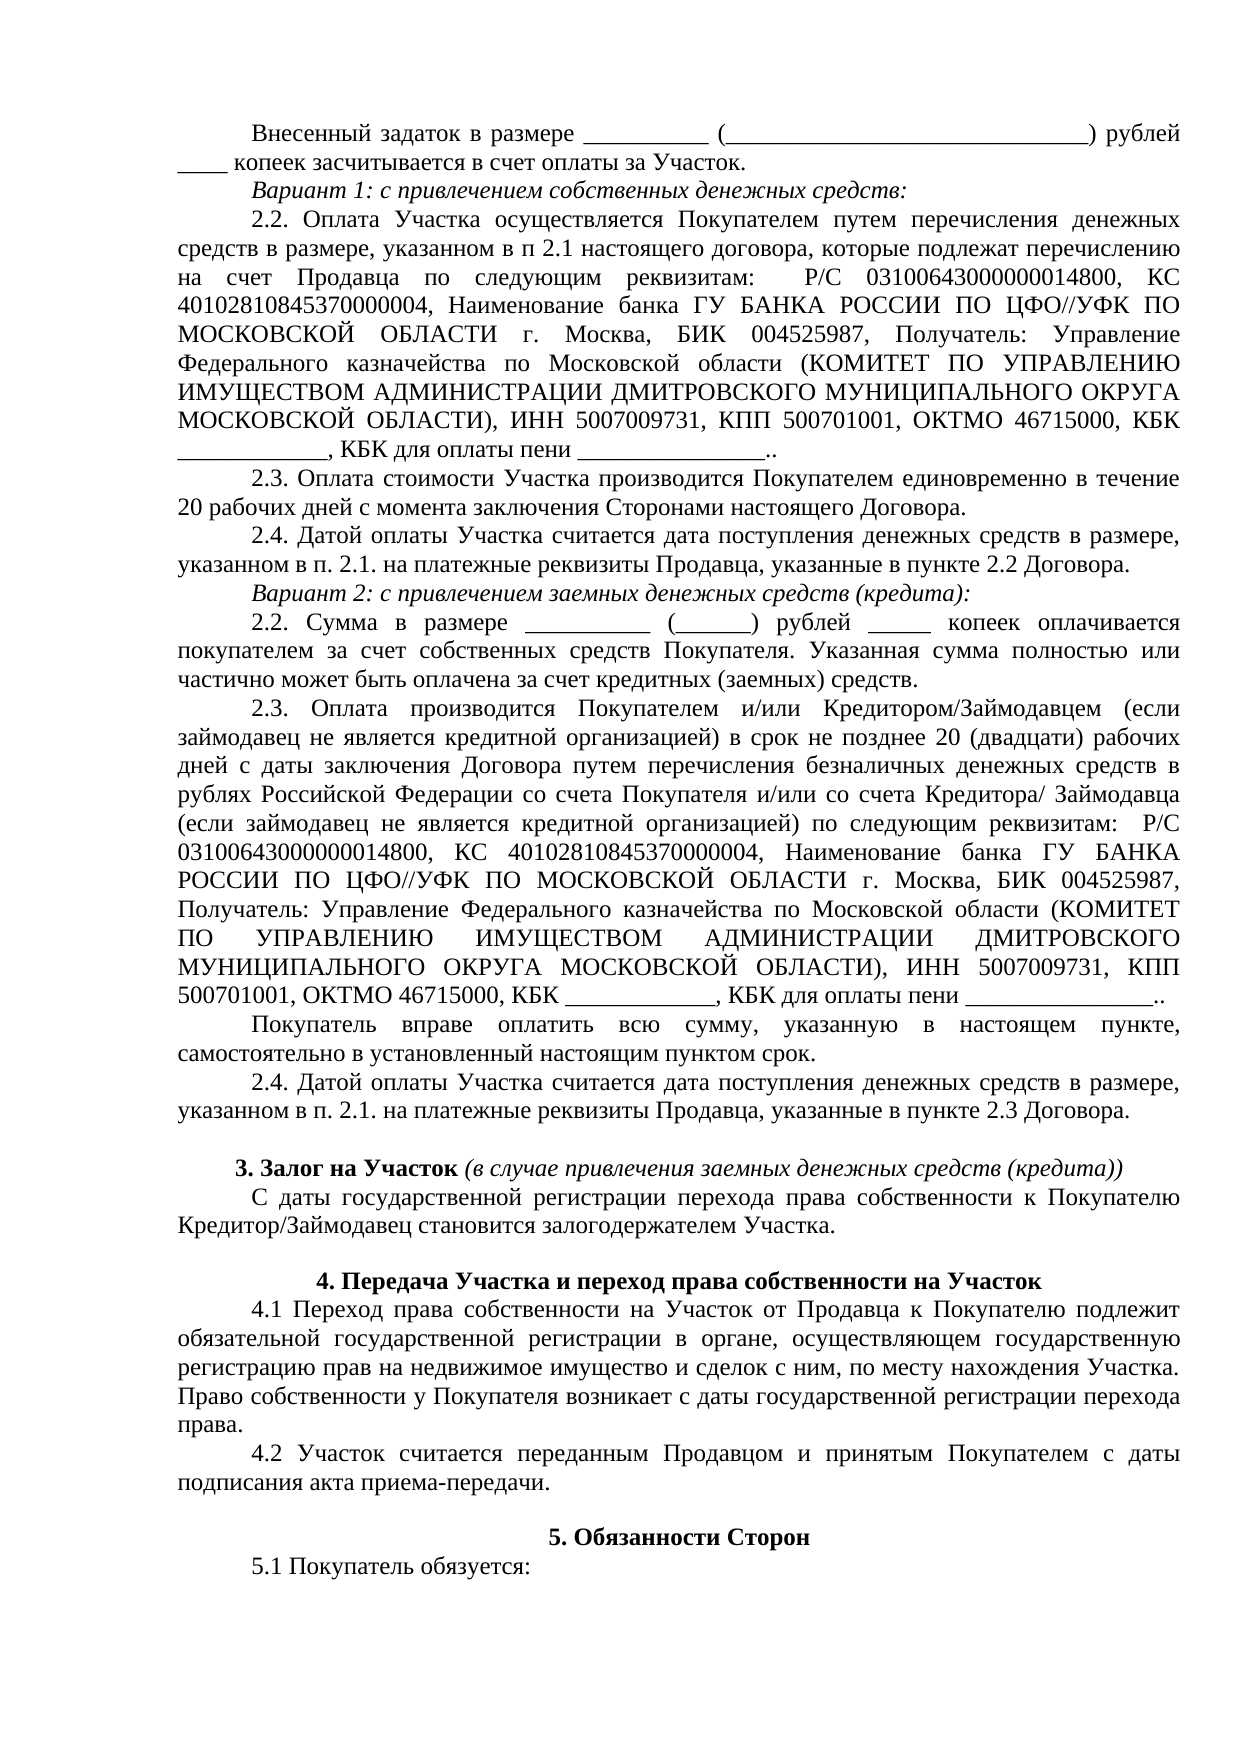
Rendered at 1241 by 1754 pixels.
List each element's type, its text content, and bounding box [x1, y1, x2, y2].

text Вариант 1: с привлечением собственных денежных средств: [177, 176, 1181, 204]
text Внесенный задаток в размере __________ (_____________________________) рублей ____ копеек засчитывается в счет оплаты за Участок. [177, 118, 1181, 176]
text С даты государственной регистрации перехода права собственности к Покупателю Кредитор/Займодавец становится залогодержателем Участка. [177, 1182, 1181, 1239]
text 2.4. Датой оплаты Участка считается дата поступления денежных средств в размере, указанном в п. 2.1. на платежные реквизиты Продавца, указанные в пункте 2.3 Договора. [177, 1067, 1181, 1124]
text 4.2 Участок считается переданным Продавцом и принятым Покупателем с даты подписания акта приема-передачи. [177, 1438, 1181, 1496]
text 4. Передача Участка и переход права собственности на Участок [177, 1266, 1181, 1294]
text 5. Обязанности Сторон [177, 1522, 1181, 1551]
text 3. Залог на Участок (в случае привлечения заемных денежных средств (кредита)) [177, 1153, 1181, 1182]
text 4.1 Переход права собственности на Участок от Продавца к Покупателю подлежит обязательной государственной регистрации в органе, осуществляющем государственную регистрацию прав на недвижимое имущество и сделок с ним, по месту нахождения Участка. Право собственности у Покупателя возникает с даты государственной регистрации перехода права. [177, 1294, 1181, 1438]
text 2.2. Оплата Участка осуществляется Покупателем путем перечисления денежных средств в размере, указанном в п 2.1 настоящего договора, которые подлежат перечислению на счет Продавца по следующим реквизитам: Р/С 03100643000000014800, КС 40102810845370000004, Наименование банка ГУ БАНКА РОССИИ ПО ЦФО//УФК ПО МОСКОВСКОЙ ОБЛАСТИ г. Москва, БИК 004525987, Получатель: Управление Федерального казначейства по Московской области (КОМИТЕТ ПО УПРАВЛЕНИЮ ИМУЩЕСТВОМ АДМИНИСТРАЦИИ ДМИТРОВСКОГО МУНИЦИПАЛЬНОГО ОКРУГА МОСКОВСКОЙ ОБЛАСТИ), ИНН 5007009731, КПП 500701001, ОКТМО 46715000, КБК ____________, КБК для оплаты пени _______________.. [177, 204, 1181, 463]
text 2.4. Датой оплаты Участка считается дата поступления денежных средств в размере, указанном в п. 2.1. на платежные реквизиты Продавца, указанные в пункте 2.2 Договора. [177, 521, 1181, 578]
text 5.1 Покупатель обязуется: [177, 1551, 1181, 1579]
text Покупатель вправе оплатить всю сумму, указанную в настоящем пункте, самостоятельно в установленный настоящим пунктом срок. [177, 1009, 1181, 1067]
text 2.2. Сумма в размере __________ (______) рублей _____ копеек оплачивается покупателем за счет собственных средств Покупателя. Указанная сумма полностью или частично может быть оплачена за счет кредитных (заемных) средств. [177, 607, 1181, 693]
text 2.3. Оплата производится Покупателем и/или Кредитором/Займодавцем (если займодавец не является кредитной организацией) в срок не позднее 20 (двадцати) рабочих дней с даты заключения Договора путем перечисления безналичных денежных средств в рублях Российской Федерации со счета Покупателя и/или со счета Кредитора/ Займодавца (если займодавец не является кредитной организацией) по следующим реквизитам: Р/С 03100643000000014800, КС 40102810845370000004, Наименование банка ГУ БАНКА РОССИИ ПО ЦФО//УФК ПО МОСКОВСКОЙ ОБЛАСТИ г. Москва, БИК 004525987, Получатель: Управление Федерального казначейства по Московской области (КОМИТЕТ ПО УПРАВЛЕНИЮ ИМУЩЕСТВОМ АДМИНИСТРАЦИИ ДМИТРОВСКОГО МУНИЦИПАЛЬНОГО ОКРУГА МОСКОВСКОЙ ОБЛАСТИ), ИНН 5007009731, КПП 500701001, ОКТМО 46715000, КБК ____________, КБК для оплаты пени _______________.. [177, 693, 1181, 1009]
text Вариант 2: с привлечением заемных денежных средств (кредита): [177, 578, 1181, 607]
text 2.3. Оплата стоимости Участка производится Покупателем единовременно в течение 20 рабочих дней с момента заключения Сторонами настоящего Договора. [177, 463, 1181, 521]
